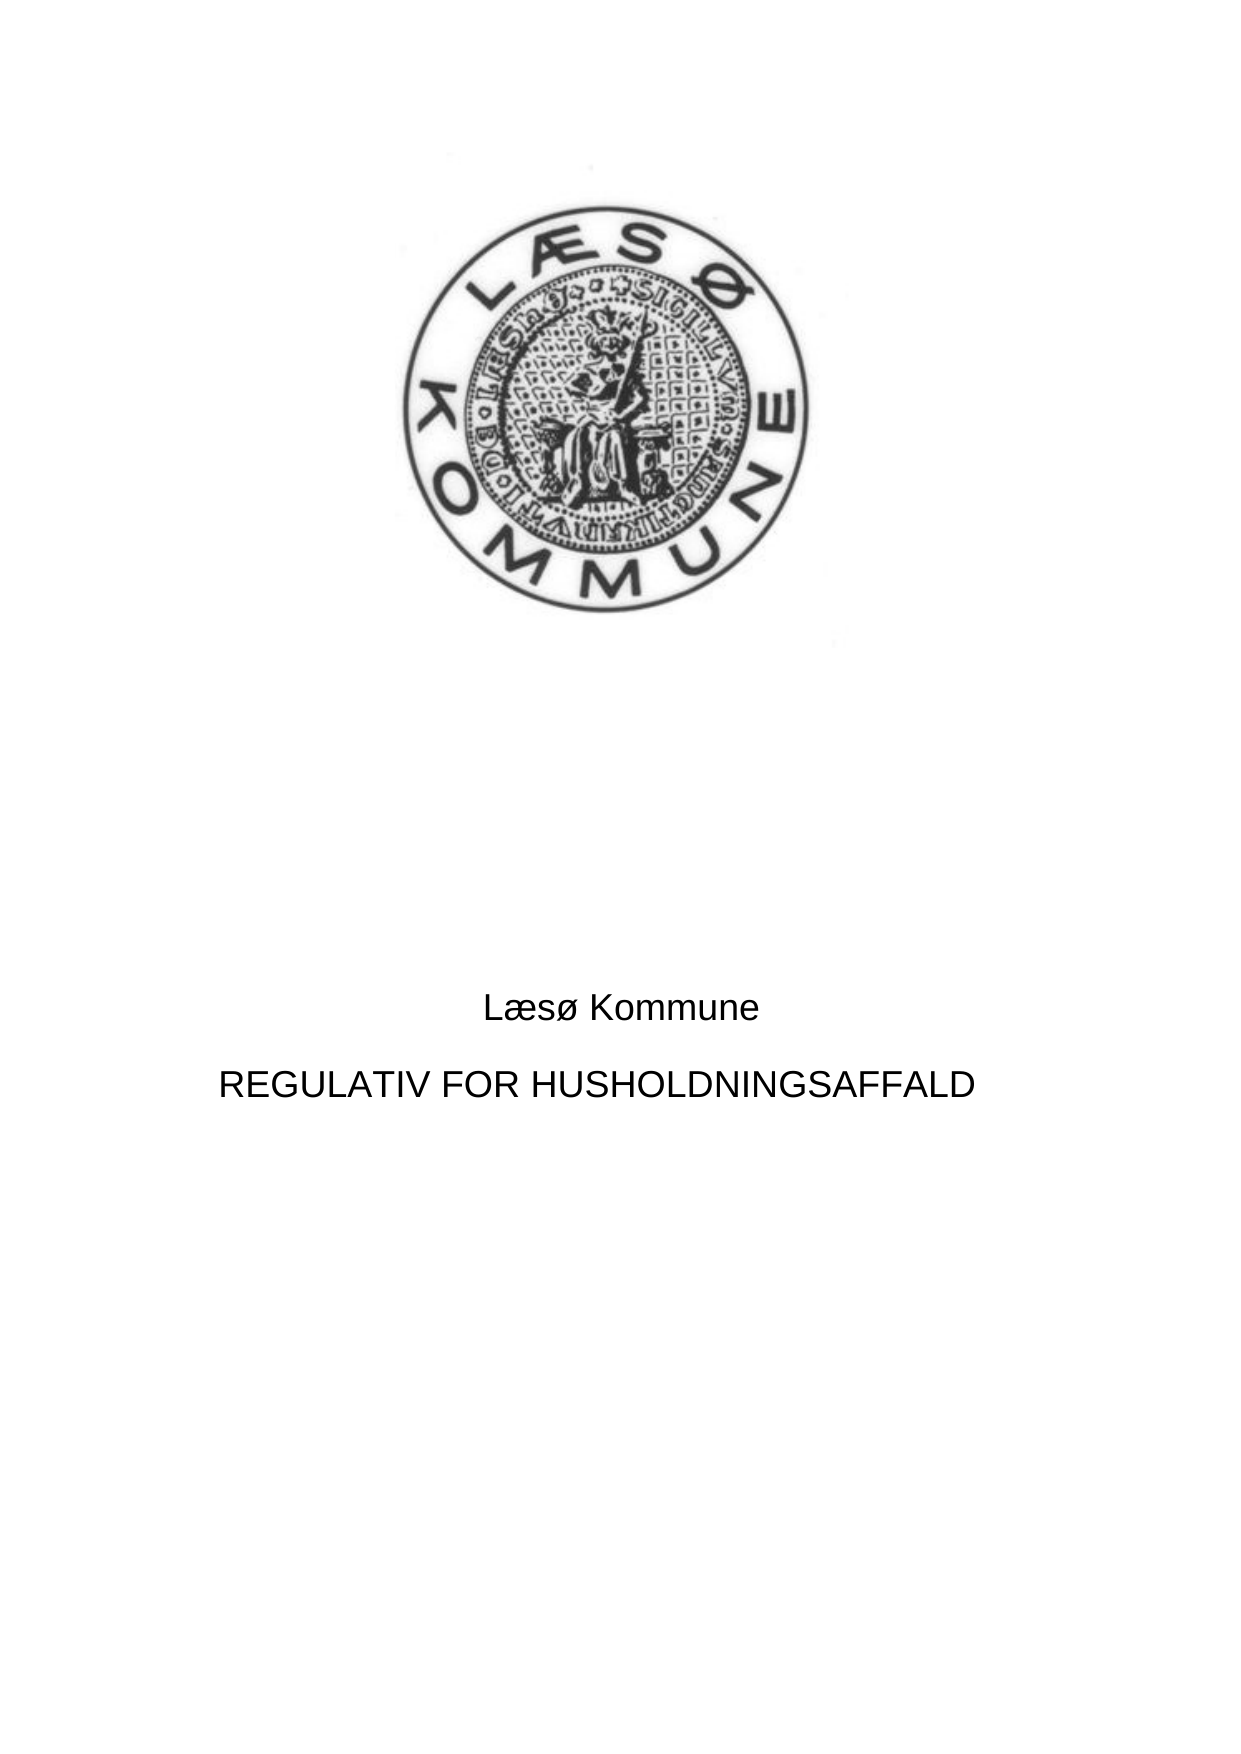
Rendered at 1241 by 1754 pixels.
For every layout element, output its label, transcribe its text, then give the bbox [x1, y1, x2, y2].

subtitle Læsø Kommune [139, 985, 1103, 1028]
picture [394, 152, 849, 648]
subtitle REGULATIV FOR HUSHOLDNINGSAFFALD [199, 1062, 996, 1105]
